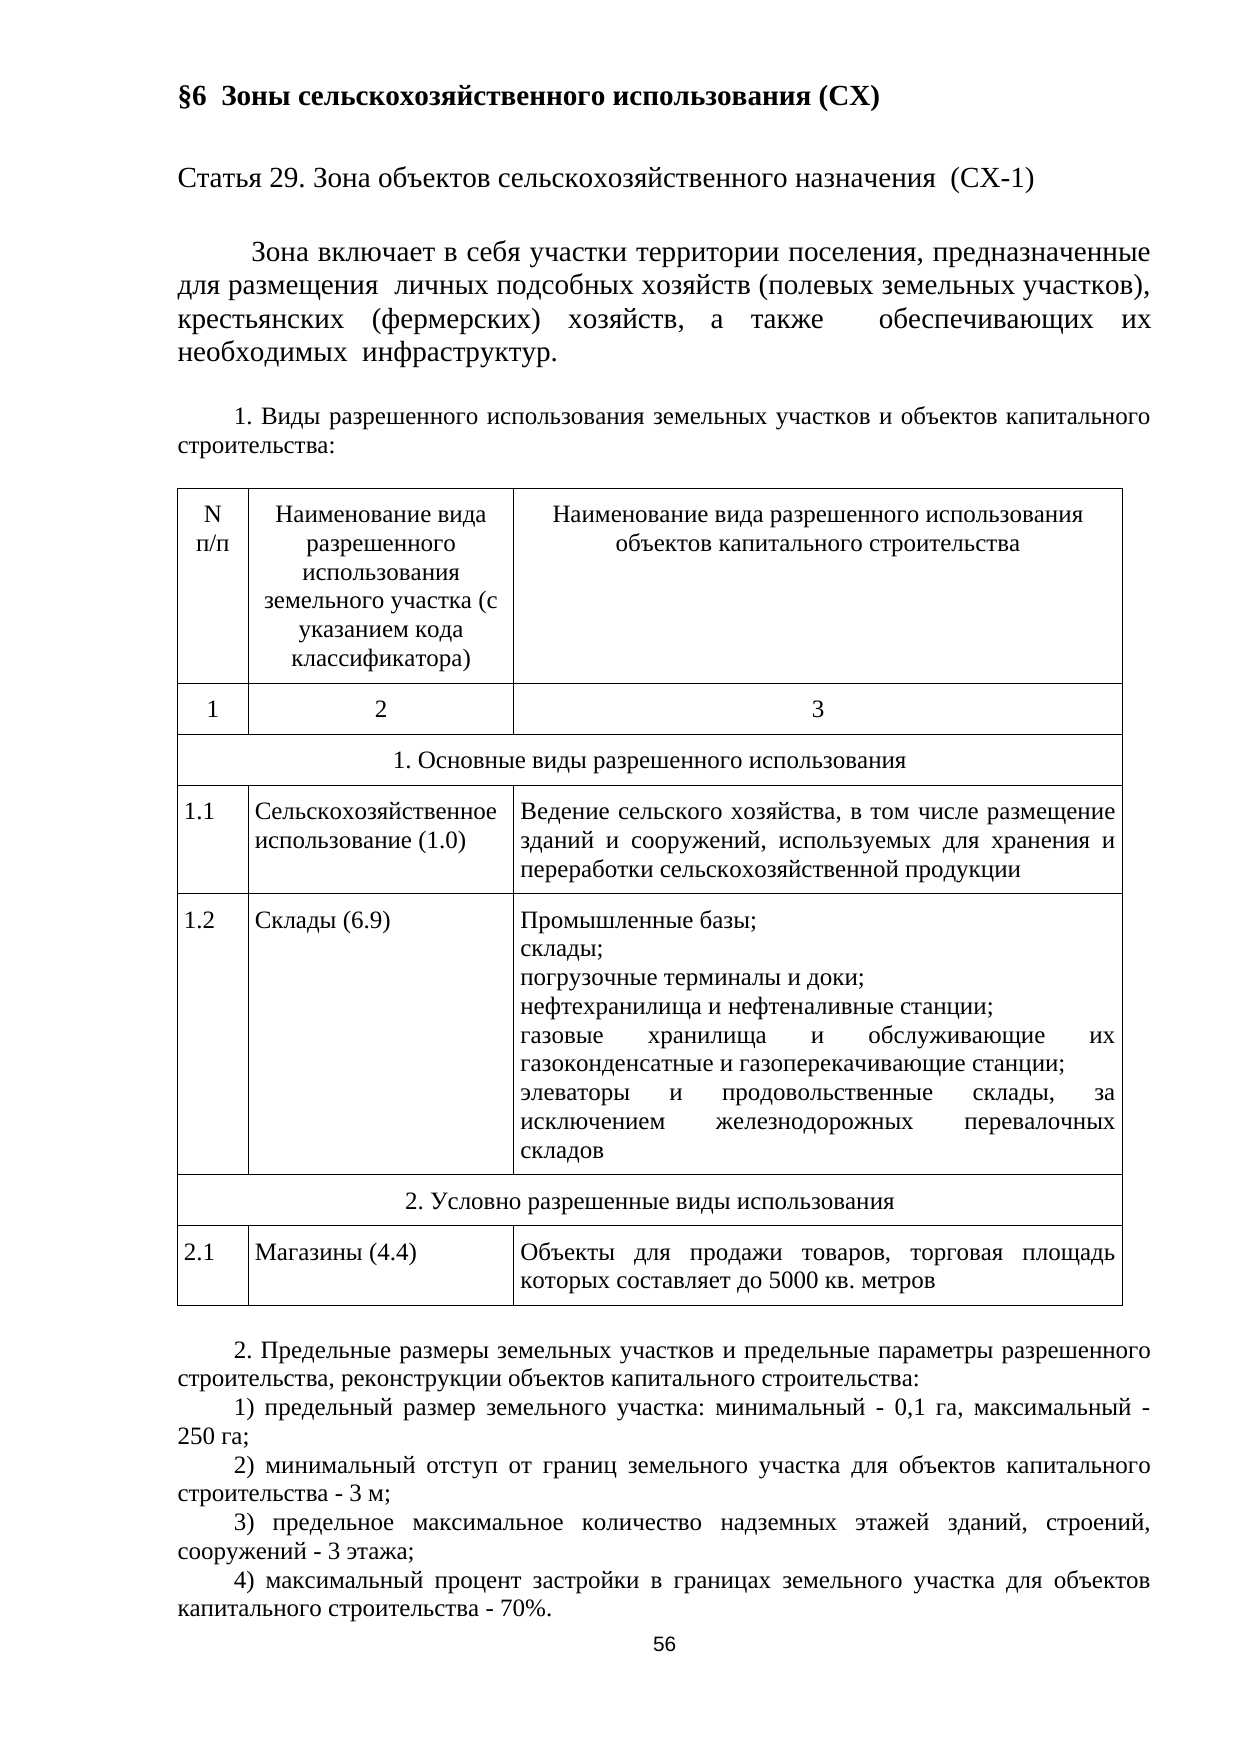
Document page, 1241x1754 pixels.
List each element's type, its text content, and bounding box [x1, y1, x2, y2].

text 2. Предельные размеры земельных участков и предельные параметры разрешенного строительства, реконструкции объектов капитального строительства: [177, 1335, 1152, 1392]
table_cell 1 [178, 684, 248, 733]
text 1) предельный размер земельного участка: минимальный - 0,1 га, максимальный - 250 га; [177, 1392, 1152, 1450]
table_header Наименование вида разрешенного использования объектов капитального строительства [514, 489, 1122, 682]
text 1. Виды разрешенного использования земельных участков и объектов капитального строительства: [177, 401, 1152, 459]
table_header Наименование вида разрешенного использования земельного участка (с указанием кода классификатора) [249, 489, 513, 682]
table_cell 3 [514, 684, 1122, 733]
text 4) максимальный процент застройки в границах земельного участка для объектов капитального строительства - 70%. [177, 1565, 1152, 1622]
table_cell 1. Основные виды разрешенного использования [178, 735, 1122, 784]
subtitle Статья 29. Зона объектов сельскохозяйственного назначения (СХ-1) [177, 160, 1152, 194]
table_cell Объекты для продажи товаров, торговая площадь которых составляет до 5000 кв. метров [514, 1226, 1122, 1305]
table_cell 1.1 [178, 786, 248, 893]
table_cell 1.2 [178, 894, 248, 1174]
table_header N п/п [178, 489, 248, 682]
table_cell Склады (6.9) [249, 894, 513, 1174]
table_cell 2.1 [178, 1226, 248, 1305]
subtitle §6 Зоны сельскохозяйственного использования (СХ) [177, 78, 1152, 111]
table_cell Сельскохозяйственное использование (1.0) [249, 786, 513, 893]
text 3) предельное максимальное количество надземных этажей зданий, строений, сооружений - 3 этажа; [177, 1507, 1152, 1565]
table_cell 2. Условно разрешенные виды использования [178, 1175, 1122, 1225]
text 2) минимальный отступ от границ земельного участка для объектов капитального строительства - 3 м; [177, 1450, 1152, 1507]
table_cell Промышленные базы; склады; погрузочные терминалы и доки; нефтехранилища и нефтеналивные станции; газовые хранилища и обслуживающие их газоконденсатные и газоперекачивающие станции; элеваторы и продовольственные склады, за исключением железнодорожных перевалочных складов [514, 894, 1122, 1174]
table_cell 2 [249, 684, 513, 733]
text Зона включает в себя участки территории поселения, предназначенные для размещения личных подсобных хозяйств (полевых земельных участков), крестьянских (фермерских) хозяйств, а также обеспечивающих их необходимых инфраструктур. [177, 234, 1152, 368]
table_cell Магазины (4.4) [249, 1226, 513, 1305]
table_cell Ведение сельского хозяйства, в том числе размещение зданий и сооружений, используемых для хранения и переработки сельскохозяйственной продукции [514, 786, 1122, 893]
